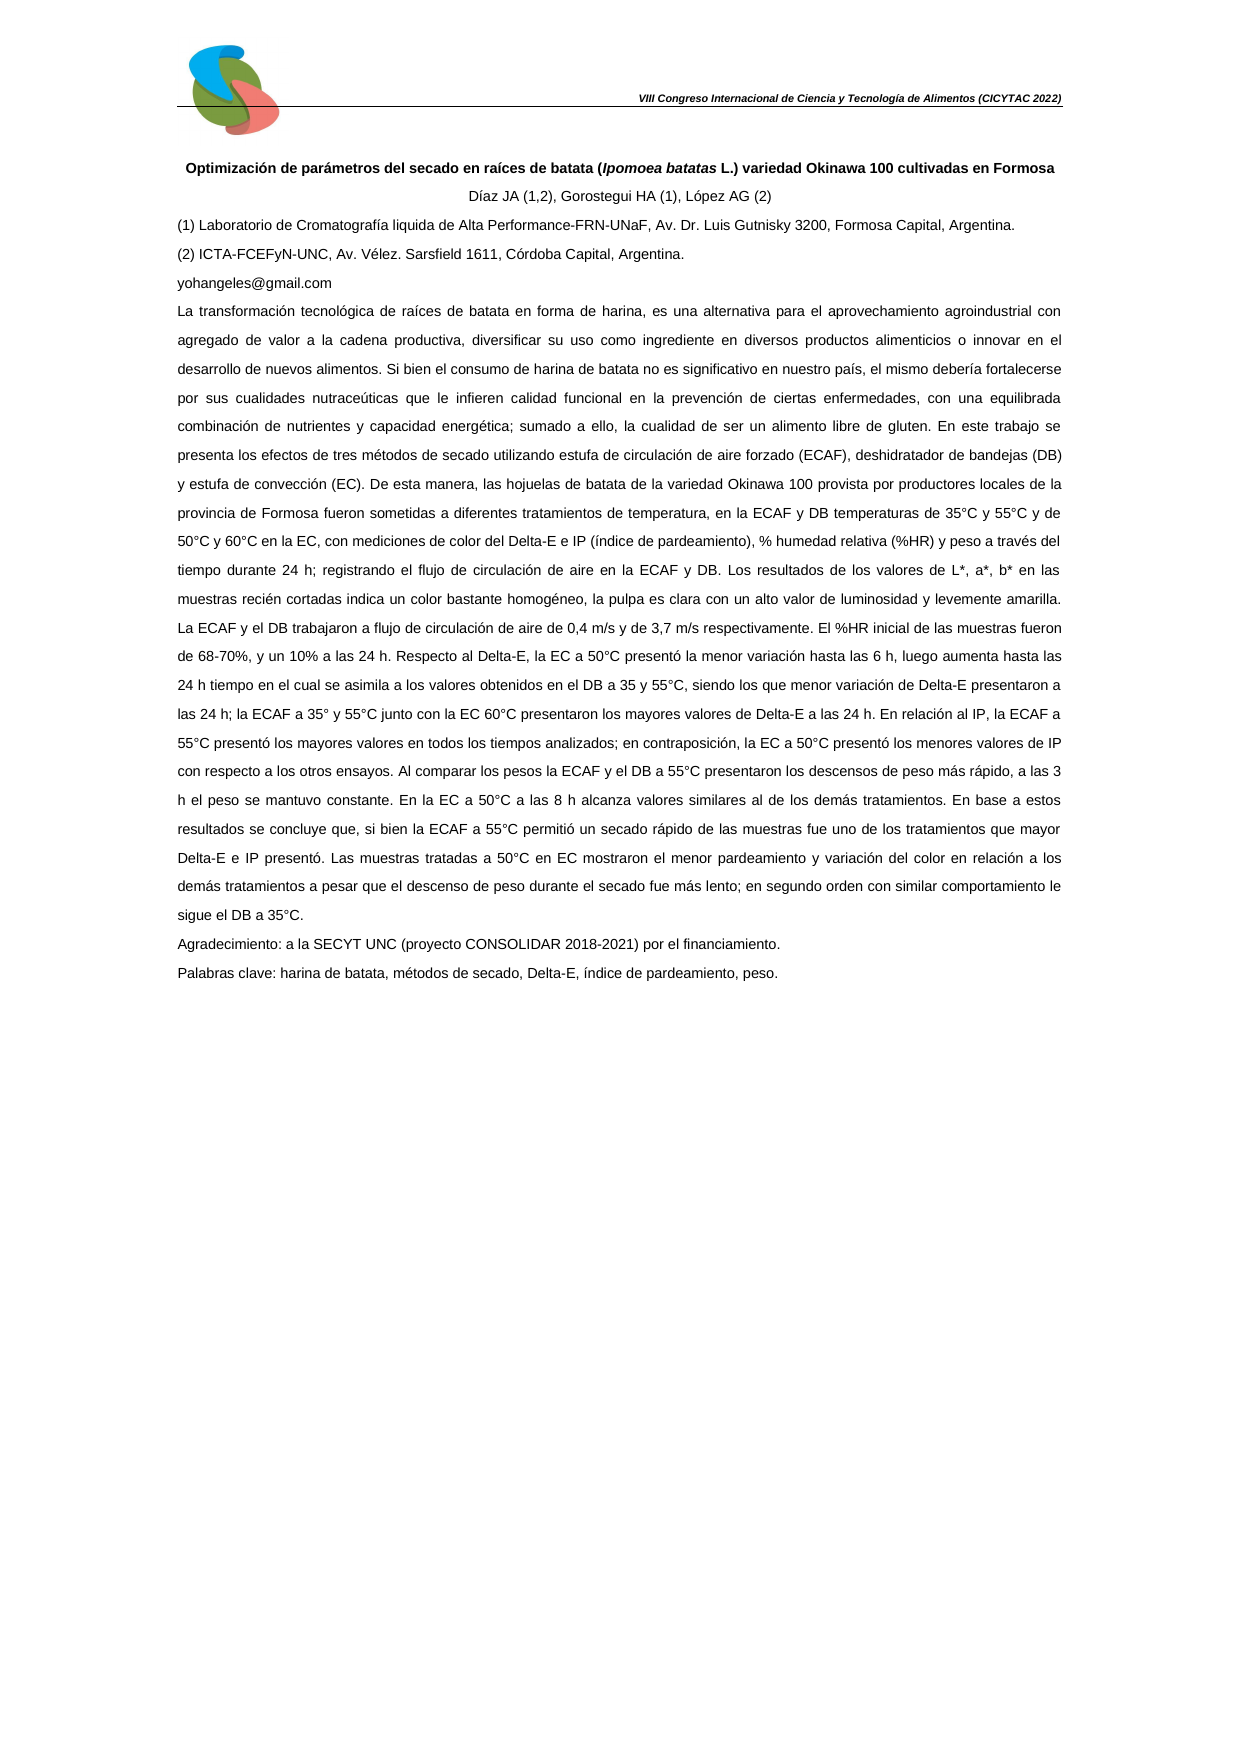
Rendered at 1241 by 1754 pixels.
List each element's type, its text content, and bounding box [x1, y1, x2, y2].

text Agradecimiento: a la SECYT UNC (proyecto CONSOLIDAR 2018-2021) por el financiamiento. [177, 924, 1063, 952]
text Díaz JA (1,2), Gorostegui HA (1), López AG (2) [177, 176, 1063, 205]
text (2) ICTA-FCEFyN-UNC, Av. Vélez. Sarsfield 1611, Córdoba Capital, Argentina. [177, 234, 1063, 262]
picture [178, 37, 289, 106]
text La transformación tecnológica de raíces de batata en forma de harina, es una alternativa para el aprovechamiento agroindustrial con agregado de valor a la cadena productiva, diversificar su uso como ingrediente en diversos productos alimenticios o innovar en el desarrollo de nuevos alimentos. Si bien el consumo de harina de batata no es significativo en nuestro país, el mismo debería fortalecerse por sus cualidades nutraceúticas que le infieren calidad funcional en la prevención de ciertas enfermedades, con una equilibrada combinación de nutrientes y capacidad energética; sumado a ello, la cualidad de ser un alimento libre de gluten. En este trabajo se presenta los efectos de tres métodos de secado utilizando estufa de circulación de aire forzado (ECAF), deshidratador de bandejas (DB) y estufa de convección (EC). De esta manera, las hojuelas de batata de la variedad Okinawa 100 provista por productores locales de la provincia de Formosa fueron sometidas a diferentes tratamientos de temperatura, en la ECAF y DB temperaturas de 35°C y 55°C y de 50°C y 60°C en la EC, con mediciones de color del Delta-E e IP (índice de pardeamiento), % humedad relativa (%HR) y peso a través del tiempo durante 24 h; registrando el flujo de circulación de aire en la ECAF y DB. Los resultados de los valores de L*, a*, b* en las muestras recién cortadas indica un color bastante homogéneo, la pulpa es clara con un alto valor de luminosidad y levemente amarilla. La ECAF y el DB trabajaron a flujo de circulación de aire de 0,4 m/s y de 3,7 m/s respectivamente. El %HR inicial de las muestras fueron de 68-70%, y un 10% a las 24 h. Respecto al Delta-E, la EC a 50°C presentó la menor variación hasta las 6 h, luego aumenta hasta las 24 h tiempo en el cual se asimila a los valores obtenidos en el DB a 35 y 55°C, siendo los que menor variación de Delta-E presentaron a las 24 h; la ECAF a 35° y 55°C junto con la EC 60°C presentaron los mayores valores de Delta-E a las 24 h. En relación al IP, la ECAF a 55°C presentó los mayores valores en todos los tiempos analizados; en contraposición, la EC a 50°C presentó los menores valores de IP con respecto a los otros ensayos. Al comparar los pesos la ECAF y el DB a 55°C presentaron los descensos de peso más rápido, a las 3 h el peso se mantuvo constante. En la EC a 50°C a las 8 h alcanza valores similares al de los demás tratamientos. En base a estos resultados se concluye que, si bien la ECAF a 55°C permitió un secado rápido de las muestras fue uno de los tratamientos que mayor Delta-E e IP presentó. Las muestras tratadas a 50°C en EC mostraron el menor pardeamiento y variación del color en relación a los demás tratamientos a pesar que el descenso de peso durante el secado fue más lento; en segundo orden con similar comportamiento le sigue el DB a 35°C. [177, 291, 1063, 924]
text Optimización de parámetros del secado en raíces de batata (Ipomoea batatas L.) variedad Okinawa 100 cultivadas en Formosa [177, 147, 1063, 176]
text (1) Laboratorio de Cromatografía liquida de Alta Performance-FRN-UNaF, Av. Dr. Luis Gutnisky 3200, Formosa Capital, Argentina. [177, 205, 1063, 234]
text yohangeles@gmail.com [177, 262, 1063, 291]
text Palabras clave: harina de batata, métodos de secado, Delta-E, índice de pardeamiento, peso. [177, 952, 1063, 981]
picture [178, 107, 289, 146]
